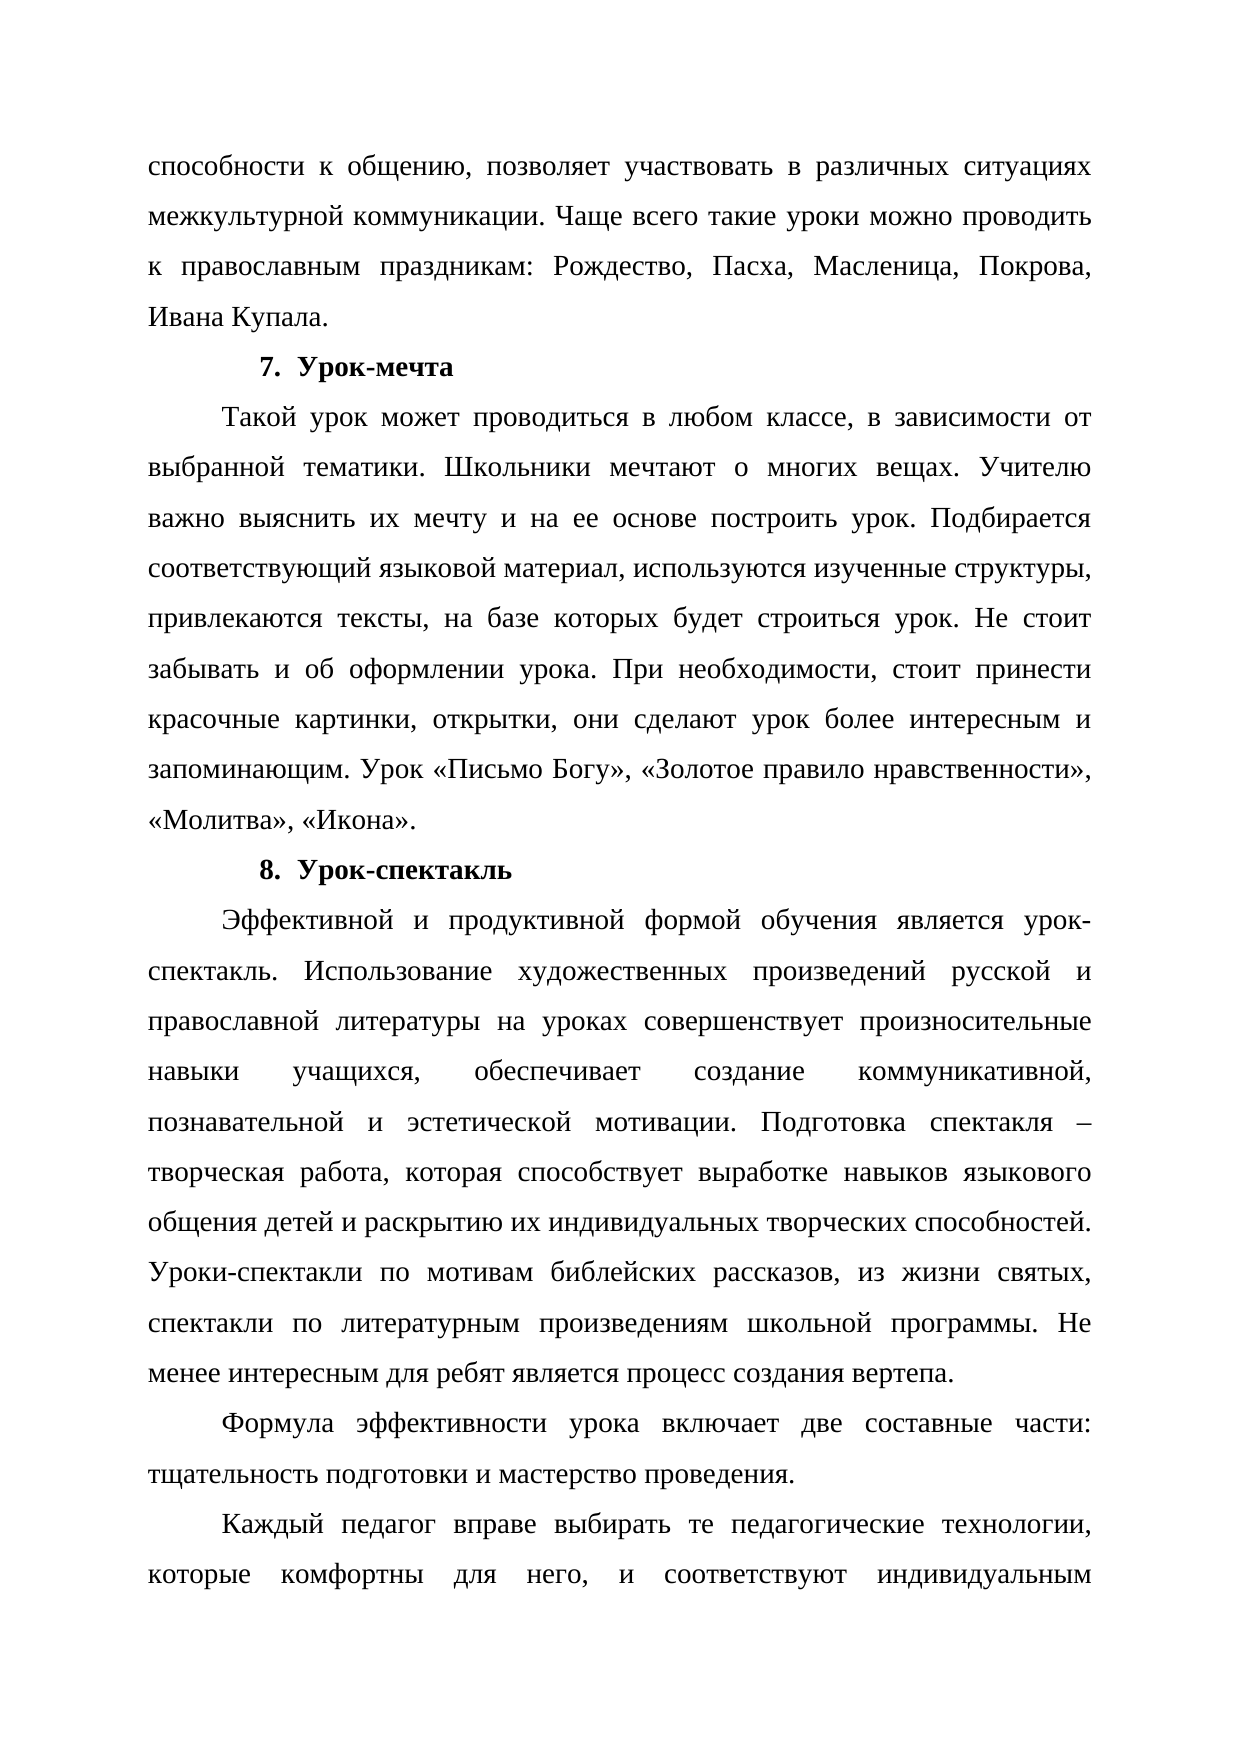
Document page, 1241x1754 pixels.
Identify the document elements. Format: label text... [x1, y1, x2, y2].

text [148, 1506, 1092, 1590]
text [148, 148, 1092, 332]
text Формула эффективности урока включает две составные части: тщательность подготовки и мастерство проведения. [148, 1406, 1092, 1489]
list Урок-мечта [259, 349, 1092, 382]
text Такой урок может проводиться в любом классе, в зависимости от выбранной тематики. Школьники мечтают о многих вещах. Учителю важно выяснить их мечту и на ее основе построить урок. Подбирается соответствующий языковой материал, используются изученные структуры, привлекаются тексты, на базе которых будет строиться урок. Не стоит забывать и об оформлении урока. При необходимости, стоит принести красочные картинки, открытки, они сделают урок более интересным и запоминающим. Урок «Письмо Богу», «Золотое правило нравственности», «Молитва», «Икона». [148, 399, 1092, 835]
list Урок-спектакль [259, 852, 1092, 886]
text Эффективной и продуктивной формой обучения является урок-спектакль. Использование художественных произведений русской и православной литературы на уроках совершенствует произносительные навыки учащихся, обеспечивает создание коммуникативной, познавательной и эстетической мотивации. Подготовка спектакля – творческая работа, которая способствует выработке навыков языкового общения детей и раскрытию их индивидуальных творческих способностей. Уроки-спектакли по мотивам библейских рассказов, из жизни святых, спектакли по литературным произведениям школьной программы. Не менее интересным для ребят является процесс создания вертепа. [148, 902, 1092, 1389]
